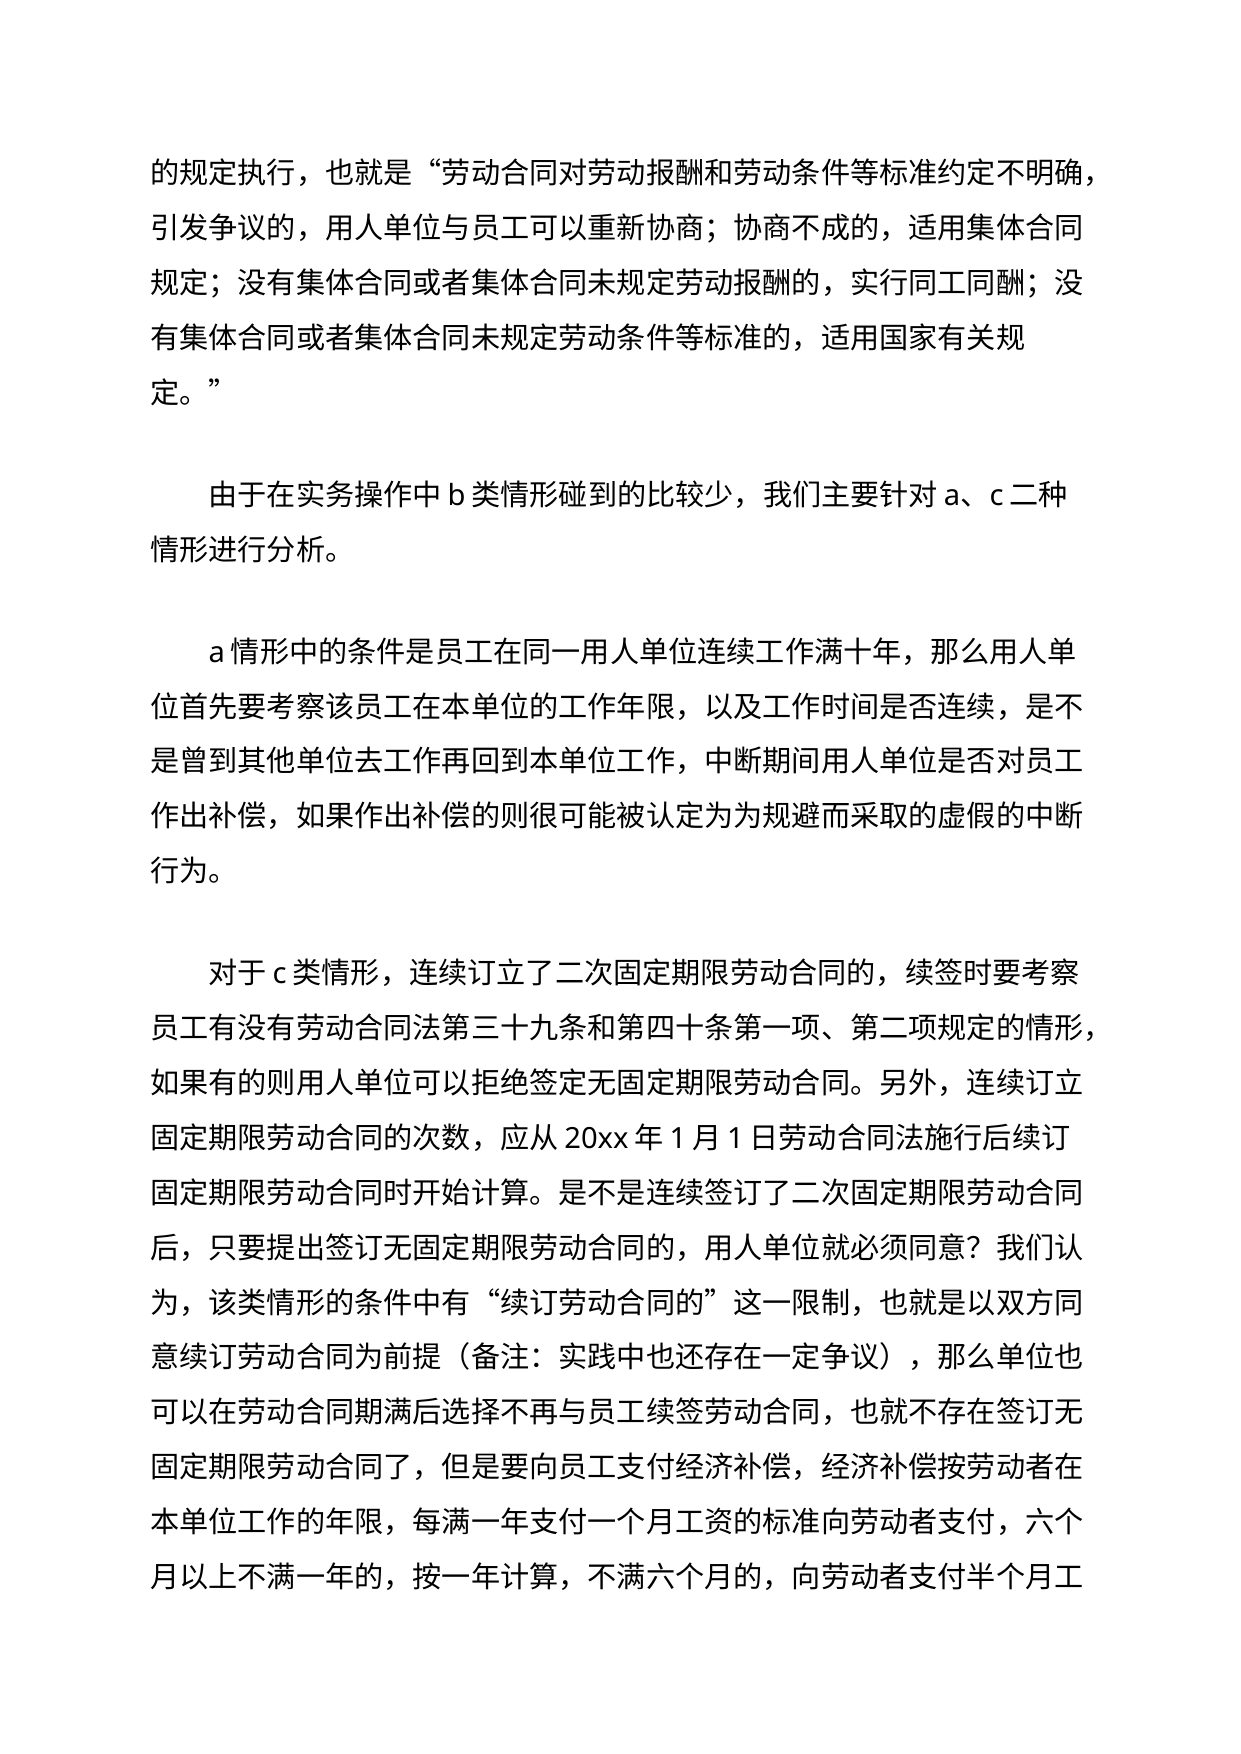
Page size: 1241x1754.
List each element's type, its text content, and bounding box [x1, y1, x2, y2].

text a情形中的条件是员工在同一用人单位连续工作满十年，那么用人单位首先要考察该员工在本单位的工作年限，以及工作时间是否连续，是不是曾到其他单位去工作再回到本单位工作，中断期间用人单位是否对员工作出补偿，如果作出补偿的则很可能被认定为为规避而采取的虚假的中断行为。 [150, 628, 1090, 890]
text 由于在实务操作中b类情形碰到的比较少，我们主要针对a、c二种情形进行分析。 [150, 471, 1090, 569]
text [150, 949, 1090, 1596]
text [150, 150, 1090, 412]
